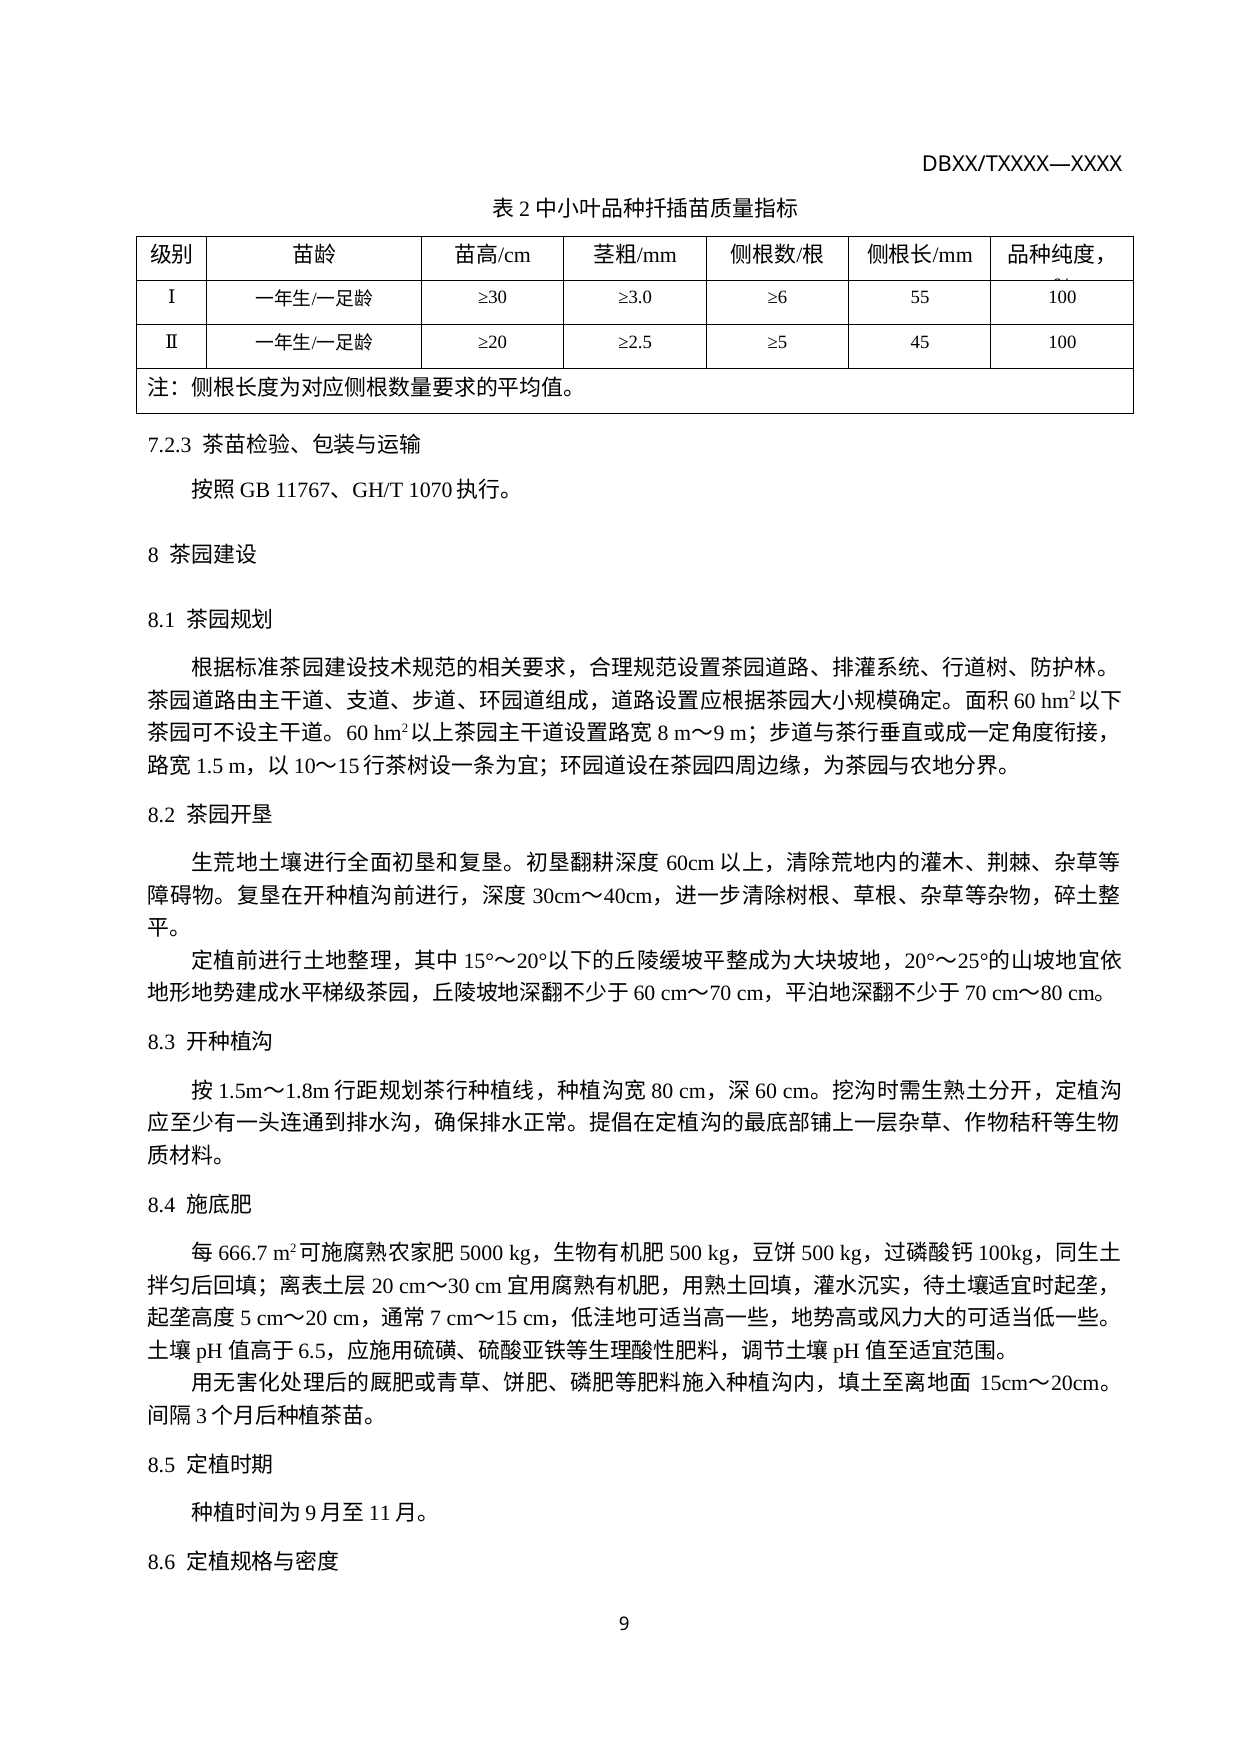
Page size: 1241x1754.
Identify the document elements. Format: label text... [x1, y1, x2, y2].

table_cell 100 [991, 281, 1133, 324]
table_cell 55 [849, 281, 990, 324]
table_cell 注：侧根长度为对应侧根数量要求的平均值。 [137, 369, 1133, 413]
table_header 苗龄 [207, 237, 421, 280]
text 根据标准茶园建设技术规范的相关要求，合理规范设置茶园道路、排灌系统、行道树、防护林。茶园道路由主干道、支道、步道、环园道组成，道路设置应根据茶园大小规模确定。面积60 hm2以下茶园可不设主干道。60 hm2以上茶园主干道设置路宽8 m～9 m；步道与茶行垂直或成一定角度衔接，路宽1.5 m，以10～15行茶树设一条为宜；环园道设在茶园四周边缘，为茶园与农地分界。 [148, 650, 1122, 780]
list 8.5 定植时期 [148, 1446, 1122, 1479]
list 8 茶园建设 [148, 536, 1122, 569]
table_cell ≥2.5 [564, 325, 706, 368]
table_cell Ⅰ [137, 281, 206, 324]
table_cell ≥30 [422, 281, 563, 324]
table_cell ≥20 [422, 325, 563, 368]
list 8.6 定植规格与密度 [148, 1544, 1122, 1576]
table_header 苗高/cm [422, 237, 563, 280]
text 按照GB 11767、GH/T 1070执行。 [148, 471, 1122, 504]
list 8.4 施底肥 [148, 1186, 1122, 1219]
text 定植前进行土地整理，其中15°～20°以下的丘陵缓坡平整成为大块坡地，20°～25°的山坡地宜依地形地势建成水平梯级茶园，丘陵坡地深翻不少于60 cm～70 cm，平泊地深翻不少于70 cm～80 cm。 [148, 942, 1122, 1007]
table_cell ≥5 [707, 325, 848, 368]
table_cell ≥6 [707, 281, 848, 324]
list 8.3 开种植沟 [148, 1024, 1122, 1056]
table_cell 一年生/一足龄 [207, 281, 421, 324]
text 表2 中小叶品种扦插苗质量指标 [148, 191, 1122, 223]
table_header 侧根数/根 [707, 237, 848, 280]
table_cell 100 [991, 325, 1133, 368]
text 按1.5m～1.8m行距规划茶行种植线，种植沟宽80 cm，深60 cm。挖沟时需生熟土分开，定植沟应至少有一头连通到排水沟，确保排水正常。提倡在定植沟的最底部铺上一层杂草、作物秸秆等生物质材料。 [148, 1072, 1122, 1170]
table_cell 一年生/一足龄 [207, 325, 421, 368]
table_cell ≥3.0 [564, 281, 706, 324]
table_header 品种纯度，% [991, 237, 1133, 280]
text 7.2.3 茶苗检验、包装与运输 [148, 426, 1122, 459]
text 每666.7 m2可施腐熟农家肥5000 kg，生物有机肥500 kg，豆饼500 kg，过磷酸钙100kg，同生土拌匀后回填；离表土层20 cm～30 cm 宜用腐熟有机肥，用熟土回填，灌水沉实，待土壤适宜时起垄，起垄高度5 cm～20 cm，通常7 cm～15 cm，低洼地可适当高一些，地势高或风力大的可适当低一些。土壤pH 值高于6.5，应施用硫磺、硫酸亚铁等生理酸性肥料，调节土壤pH 值至适宜范围。 [148, 1235, 1122, 1365]
list 8.1 茶园规划 [148, 601, 1122, 634]
text 用无害化处理后的厩肥或青草、饼肥、磷肥等肥料施入种植沟内，填土至离地面15cm～20cm。间隔3个月后种植茶苗。 [148, 1365, 1122, 1430]
table_header 级别 [137, 237, 206, 280]
table_cell Ⅱ [137, 325, 206, 368]
table_header 侧根长/mm [849, 237, 990, 280]
text 生荒地土壤进行全面初垦和复垦。初垦翻耕深度60cm以上，清除荒地内的灌木、荆棘、杂草等障碍物。复垦在开种植沟前进行，深度30cm～40cm，进一步清除树根、草根、杂草等杂物，碎土整平。 [148, 845, 1122, 942]
list 8.2 茶园开垦 [148, 796, 1122, 829]
table_header 茎粗/mm [564, 237, 706, 280]
table_cell 45 [849, 325, 990, 368]
text 种植时间为9月至11月。 [148, 1495, 1122, 1527]
